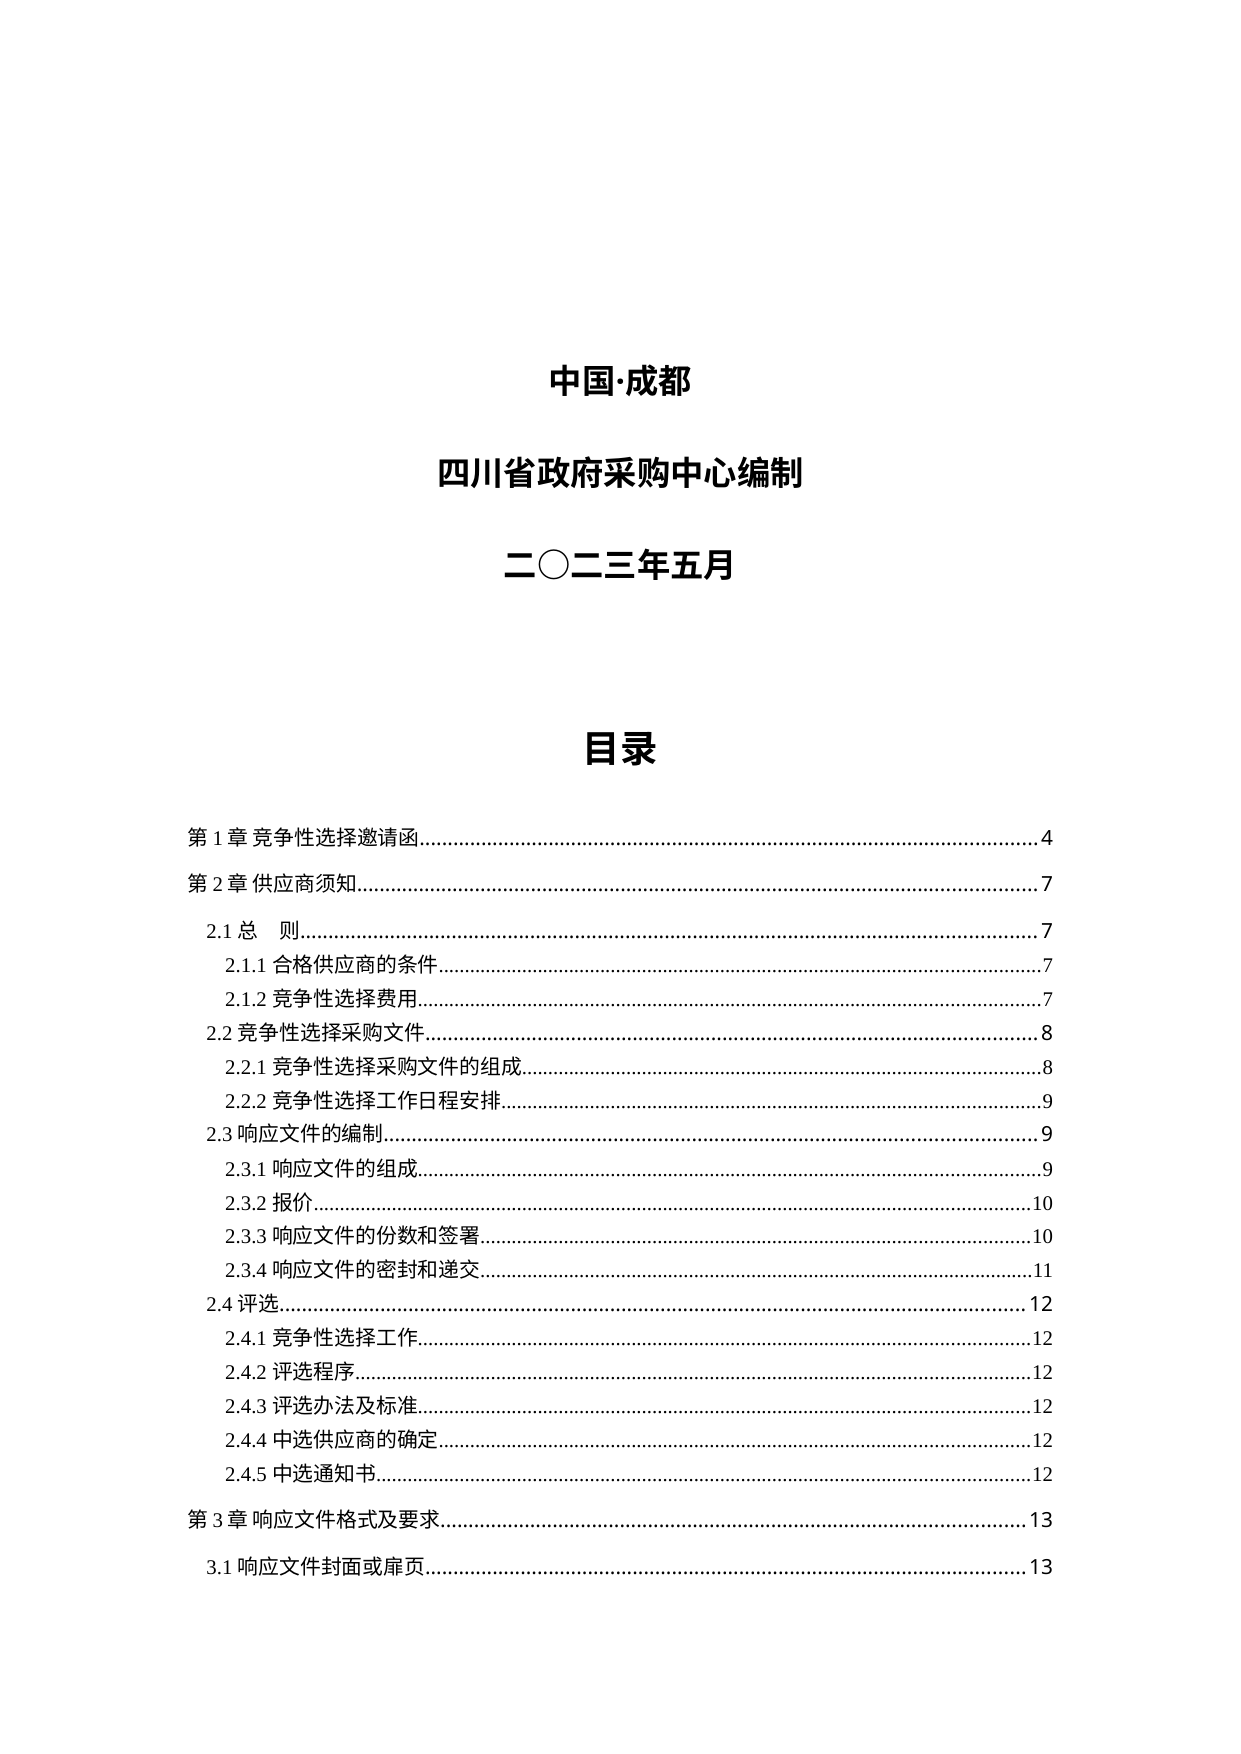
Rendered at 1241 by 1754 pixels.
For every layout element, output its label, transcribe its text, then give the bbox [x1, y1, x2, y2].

text 2.4.5 中选通知书 12 [225, 1456, 1053, 1489]
text 2.4 评选 12 [206, 1286, 1053, 1320]
text 四川省政府采购中心编制 [187, 437, 1053, 505]
text 2.2 竞争性选择采购文件 8 [206, 1014, 1053, 1048]
text 2.2.2 竞争性选择工作日程安排 9 [225, 1082, 1053, 1116]
text 2.3.1 响应文件的组成 9 [225, 1150, 1053, 1184]
text 2.2.1 竞争性选择采购文件的组成 8 [225, 1048, 1053, 1082]
text 目录 [187, 712, 1053, 780]
text 2.1.2 竞争性选择费用 7 [225, 980, 1053, 1014]
text 2.1 总 则 7 [206, 912, 1053, 946]
text 2.3 响应文件的编制 9 [206, 1116, 1053, 1150]
text 第2章 供应商须知 7 [187, 866, 1053, 900]
text 2.1.1 合格供应商的条件 7 [225, 946, 1053, 980]
text 2.4.3 评选办法及标准 12 [225, 1388, 1053, 1422]
text 3.1 响应文件封面或扉页 13 [206, 1548, 1053, 1582]
text 2.4.1 竞争性选择工作 12 [225, 1320, 1053, 1354]
text 2.4.4 中选供应商的确定 12 [225, 1422, 1053, 1456]
text 2.3.4 响应文件的密封和递交 11 [225, 1252, 1053, 1286]
text 第1章 竞争性选择邀请函 4 [187, 819, 1053, 853]
text 2.3.2 报价 10 [225, 1184, 1053, 1218]
text 二○二三年五月 [187, 529, 1053, 597]
text 中国·成都 [187, 345, 1053, 413]
text 第3章 响应文件格式及要求 13 [187, 1502, 1053, 1536]
text 2.3.3 响应文件的份数和签署 10 [225, 1218, 1053, 1252]
text 2.4.2 评选程序 12 [225, 1354, 1053, 1388]
